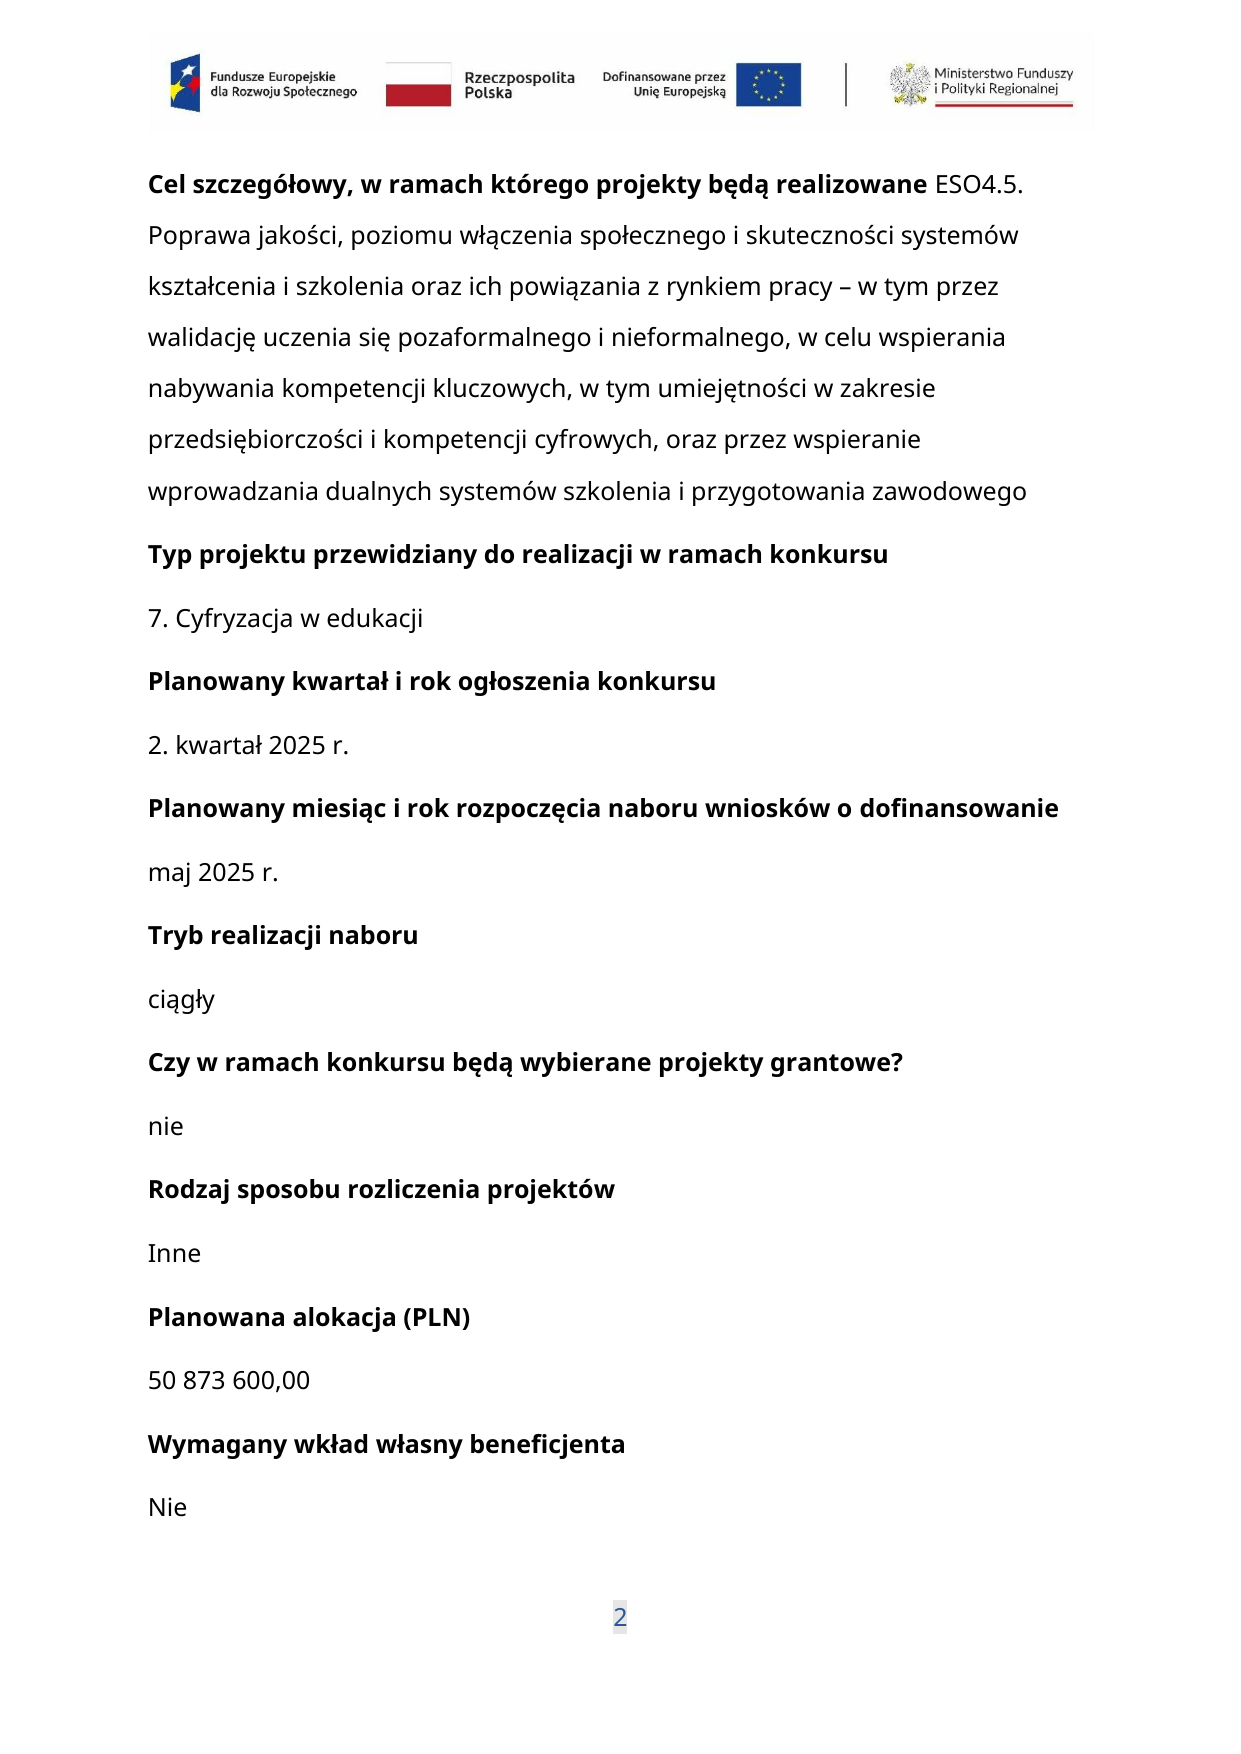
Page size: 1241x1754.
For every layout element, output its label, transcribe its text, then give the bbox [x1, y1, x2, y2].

text Planowany miesiąc i rok rozpoczęcia naboru wniosków o dofinansowanie [148, 791, 1093, 825]
text Planowana alokacja (PLN) [148, 1299, 1093, 1333]
text Planowany kwartał i rok ogłoszenia konkursu [148, 664, 1093, 698]
text Cel szczegółowy, w ramach którego projekty będą realizowane ESO4.5. Poprawa jakości, poziomu włączenia społecznego i skuteczności systemów kształcenia i szkolenia oraz ich powiązania z rynkiem pracy – w tym przez walidację uczenia się pozaformalnego i nieformalnego, w celu wspierania nabywania kompetencji kluczowych, w tym umiejętności w zakresie przedsiębiorczości i kompetencji cyfrowych, oraz przez wspieranie wprowadzania dualnych systemów szkolenia i przygotowania zawodowego [148, 167, 1093, 507]
text Wymagany wkład własny beneficjenta [148, 1426, 1093, 1460]
text Inne [148, 1236, 1093, 1270]
text 50 873 600,00 [148, 1363, 1093, 1397]
text nie [148, 1108, 1093, 1143]
text Typ projektu przewidziany do realizacji w ramach konkursu [148, 537, 1093, 571]
text Tryb realizacji naboru [148, 918, 1093, 952]
text 7. Cyfryzacja w edukacji [148, 600, 1093, 634]
text Czy w ramach konkursu będą wybierane projekty grantowe? [148, 1045, 1093, 1079]
text 2. kwartał 2025 r. [148, 727, 1093, 761]
picture [147, 30, 1097, 135]
text Nie [148, 1490, 1093, 1524]
text ciągły [148, 981, 1093, 1016]
text Rodzaj sposobu rozliczenia projektów [148, 1172, 1093, 1206]
text maj 2025 r. [148, 854, 1093, 888]
